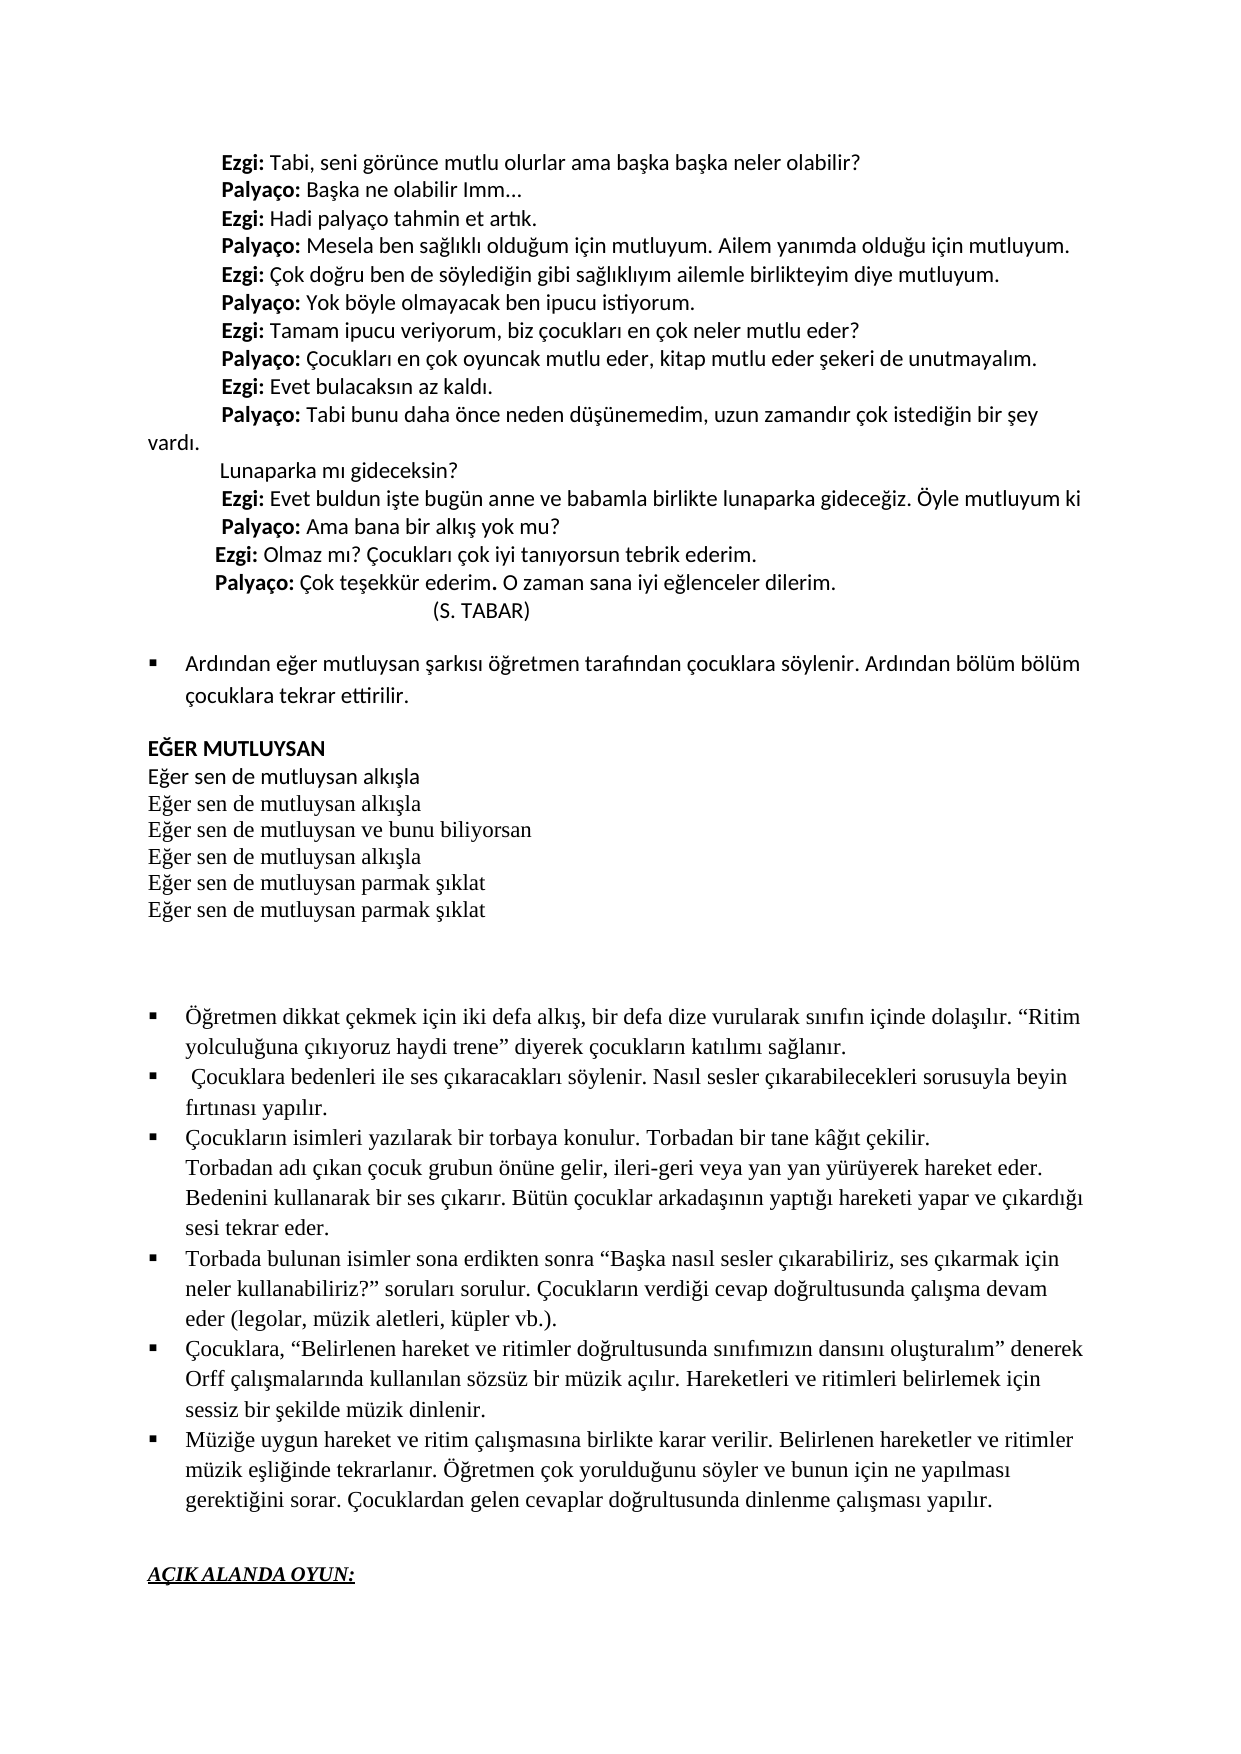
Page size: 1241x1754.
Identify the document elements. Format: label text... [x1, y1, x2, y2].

text Eğer sen de mutluysan parmak şıklat [148, 869, 1093, 896]
list Çocukların isimleri yazılarak bir torbaya konulur. Torbadan bir tane kâğıt çekilir. Torbadan adı çıkan çocuk grubun önüne gelir, ileri-geri veya yan yan yürüyerek hareket eder. Bedenini kullanarak bir ses çıkarır. Bütün çocuklar arkadaşının yaptığı hareketi yapar ve çıkardığı sesi tekrar eder. [148, 1124, 1093, 1241]
list Çocuklara, “Belirlenen hareket ve ritimler doğrultusunda sınıfımızın dansını oluşturalım” denerek Orff çalışmalarında kullanılan sözsüz bir müzik açılır. Hareketleri ve ritimleri belirlemek için sessiz bir şekilde müzik dinlenir. [148, 1335, 1093, 1422]
text Palyaço: Çok teşekkür ederim. O zaman sana iyi eğlenceler dilerim. [148, 568, 1093, 596]
text Ezgi: Çok doğru ben de söylediğin gibi sağlıklıyım ailemle birlikteyim diye mutluyum. [148, 260, 1093, 288]
list Müziğe uygun hareket ve ritim çalışmasına birlikte karar verilir. Belirlenen hareketler ve ritimler müzik eşliğinde tekrarlanır. Öğretmen çok yorulduğunu söyler ve bunun için ne yapılması gerektiğini sorar. Çocuklardan gelen cevaplar doğrultusunda dinlenme çalışması yapılır. [148, 1426, 1093, 1513]
text Ezgi: Tabi, seni görünce mutlu olurlar ama başka başka neler olabilir? [148, 148, 1093, 176]
text Lunaparka mı gideceksin? [148, 456, 1093, 484]
text Palyaço: Başka ne olabilir Imm... [148, 176, 1093, 204]
list Torbada bulunan isimler sona erdikten sonra “Başka nasıl sesler çıkarabiliriz, ses çıkarmak için neler kullanabiliriz?” soruları sorulur. Çocukların verdiği cevap doğrultusunda çalışma devam eder (legolar, müzik aletleri, küpler vb.). [148, 1245, 1093, 1331]
list Öğretmen dikkat çekmek için iki defa alkış, bir defa dize vurularak sınıfın içinde dolaşılır. “Ritim yolculuğuna çıkıyoruz haydi trene” diyerek çocukların katılımı sağlanır. [148, 1003, 1093, 1059]
text Ezgi: Evet bulacaksın az kaldı. [148, 372, 1093, 400]
list Çocuklara bedenleri ile ses çıkaracakları söylenir. Nasıl sesler çıkarabilecekleri sorusuyla beyin fırtınası yapılır. [148, 1063, 1093, 1120]
text Eğer sen de mutluysan parmak şıklat [148, 896, 1093, 922]
text Eğer sen de mutluysan alkışla [148, 843, 1093, 869]
text Eğer sen de mutluysan alkışla [148, 790, 1093, 817]
text (S. TABAR) [148, 596, 1093, 624]
text Palyaço: Ama bana bir alkış yok mu? [148, 512, 1093, 540]
text Ezgi: Hadi palyaço tahmin et artık. [148, 204, 1093, 232]
text Ezgi: Olmaz mı? Çocukları çok iyi tanıyorsun tebrik ederim. [148, 540, 1093, 568]
list Ardından eğer mutluysan şarkısı öğretmen tarafından çocuklara söylenir. Ardından bölüm bölüm çocuklara tekrar ettirilir. [148, 649, 1093, 709]
text Eğer sen de mutluysan alkışla [148, 762, 1093, 790]
text Palyaço: Tabi bunu daha önce neden düşünemedim, uzun zamandır çok istediğin bir şey vardı. [148, 400, 1093, 456]
text Palyaço: Mesela ben sağlıklı olduğum için mutluyum. Ailem yanımda olduğu için mutluyum. [148, 232, 1093, 260]
text EĞER MUTLUYSAN [148, 734, 1093, 762]
text Ezgi: Evet buldun işte bugün anne ve babamla birlikte lunaparka gideceğiz. Öyle mutluyum ki [148, 484, 1093, 512]
text Ezgi: Tamam ipucu veriyorum, biz çocukları en çok neler mutlu eder? [148, 316, 1093, 344]
text Eğer sen de mutluysan ve bunu biliyorsan [148, 817, 1093, 843]
text AÇIK ALANDA OYUN: [148, 1561, 1093, 1586]
text Palyaço: Çocukları en çok oyuncak mutlu eder, kitap mutlu eder şekeri de unutmayalım. [148, 344, 1093, 372]
text Palyaço: Yok böyle olmayacak ben ipucu istiyorum. [148, 288, 1093, 316]
